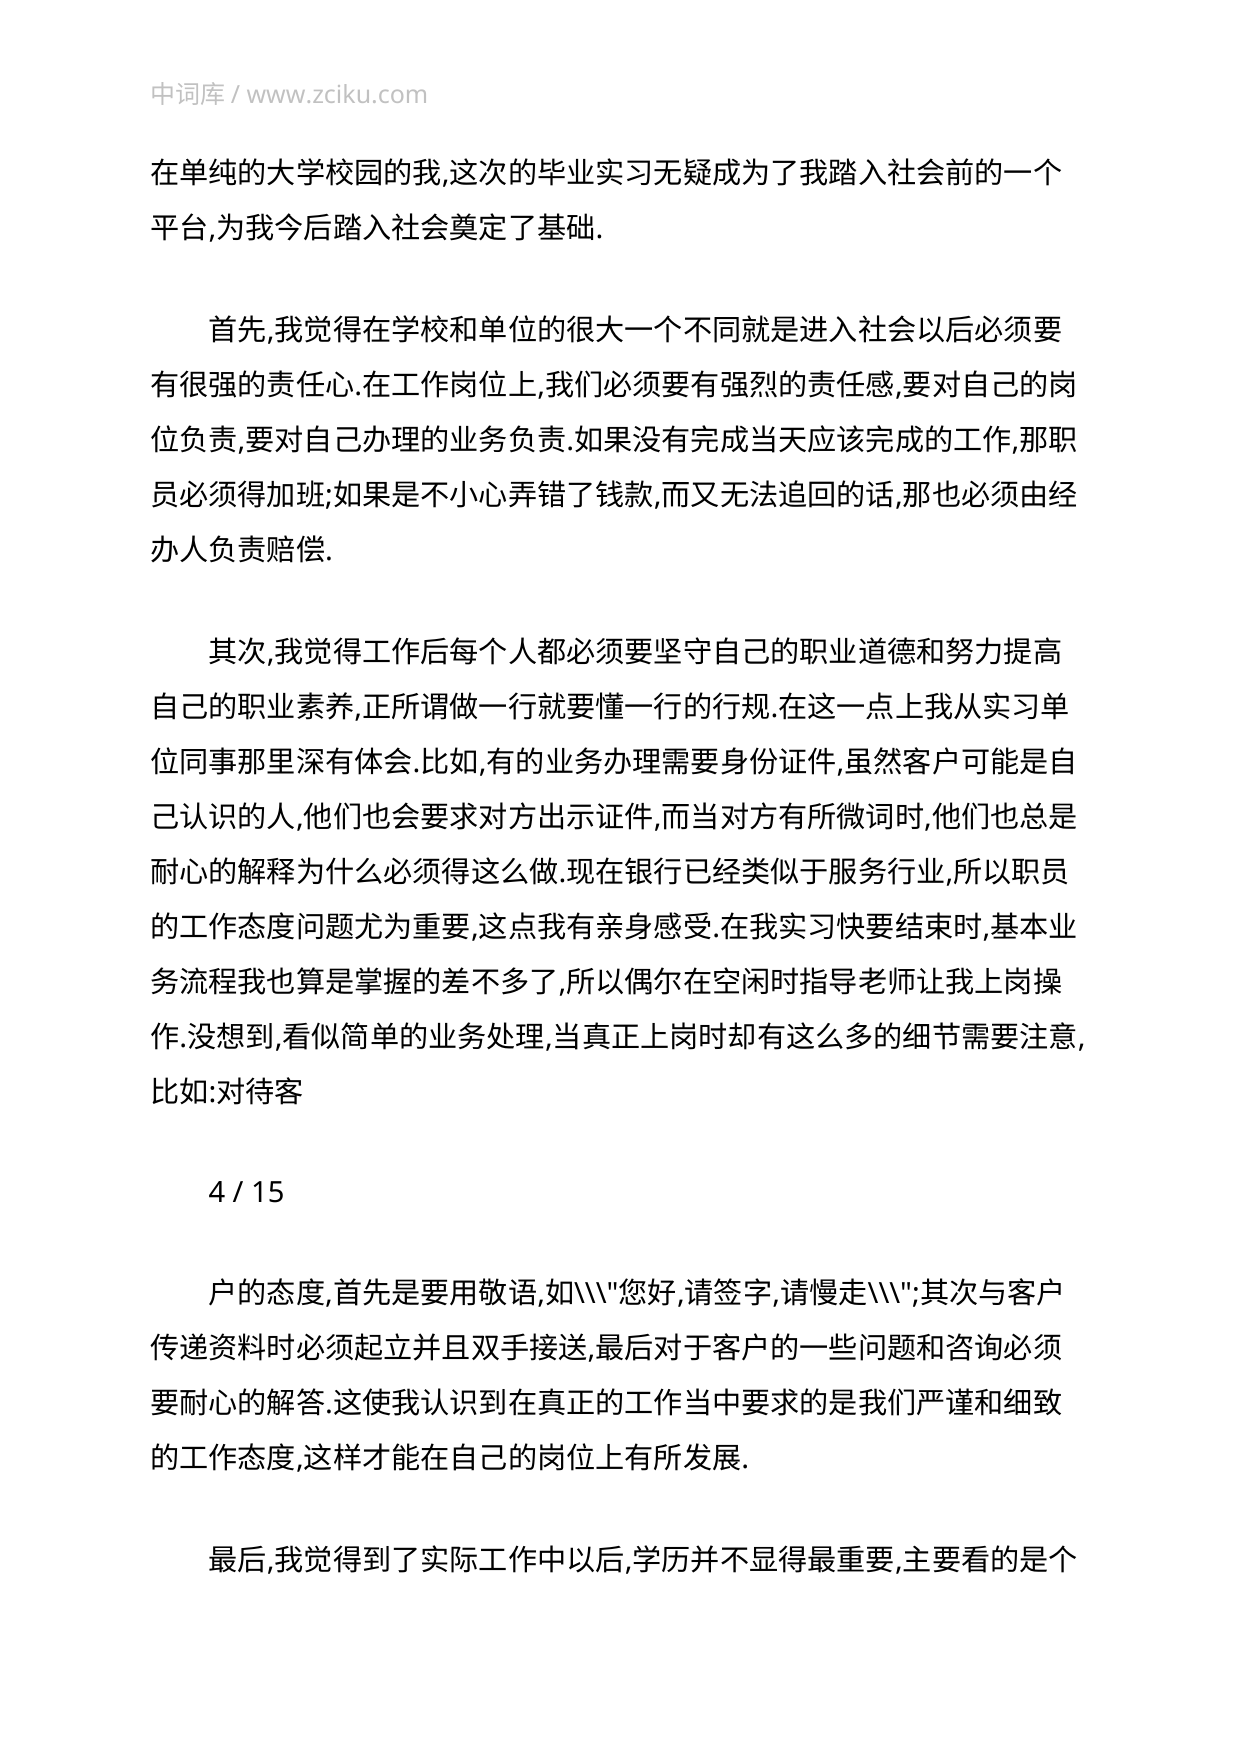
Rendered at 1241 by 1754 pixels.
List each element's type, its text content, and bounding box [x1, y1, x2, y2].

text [150, 150, 1090, 247]
text 其次,我觉得工作后每个人都必须要坚守自己的职业道德和努力提高自己的职业素养,正所谓做一行就要懂一行的行规.在这一点上我从实习单位同事那里深有体会.比如,有的业务办理需要身份证件,虽然客户可能是自己认识的人,他们也会要求对方出示证件,而当对方有所微词时,他们也总是耐心的解释为什么必须得这么做.现在银行已经类似于服务行业,所以职员的工作态度问题尤为重要,这点我有亲身感受.在我实习快要结束时,基本业务流程我也算是掌握的差不多了,所以偶尔在空闲时指导老师让我上岗操作.没想到,看似简单的业务处理,当真正上岗时却有这么多的细节需要注意,比如:对待客 [150, 629, 1090, 1111]
text 4 / 15 [150, 1171, 1090, 1211]
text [150, 1536, 1090, 1579]
text 首先,我觉得在学校和单位的很大一个不同就是进入社会以后必须要有很强的责任心.在工作岗位上,我们必须要有强烈的责任感,要对自己的岗位负责,要对自己办理的业务负责.如果没有完成当天应该完成的工作,那职员必须得加班;如果是不小心弄错了钱款,而又无法追回的话,那也必须由经办人负责赔偿. [150, 307, 1090, 569]
text 户的态度,首先是要用敬语,如\\\"您好,请签字,请慢走\\\";其次与客户传递资料时必须起立并且双手接送,最后对于客户的一些问题和咨询必须要耐心的解答.这使我认识到在真正的工作当中要求的是我们严谨和细致的工作态度,这样才能在自己的岗位上有所发展. [150, 1269, 1090, 1477]
